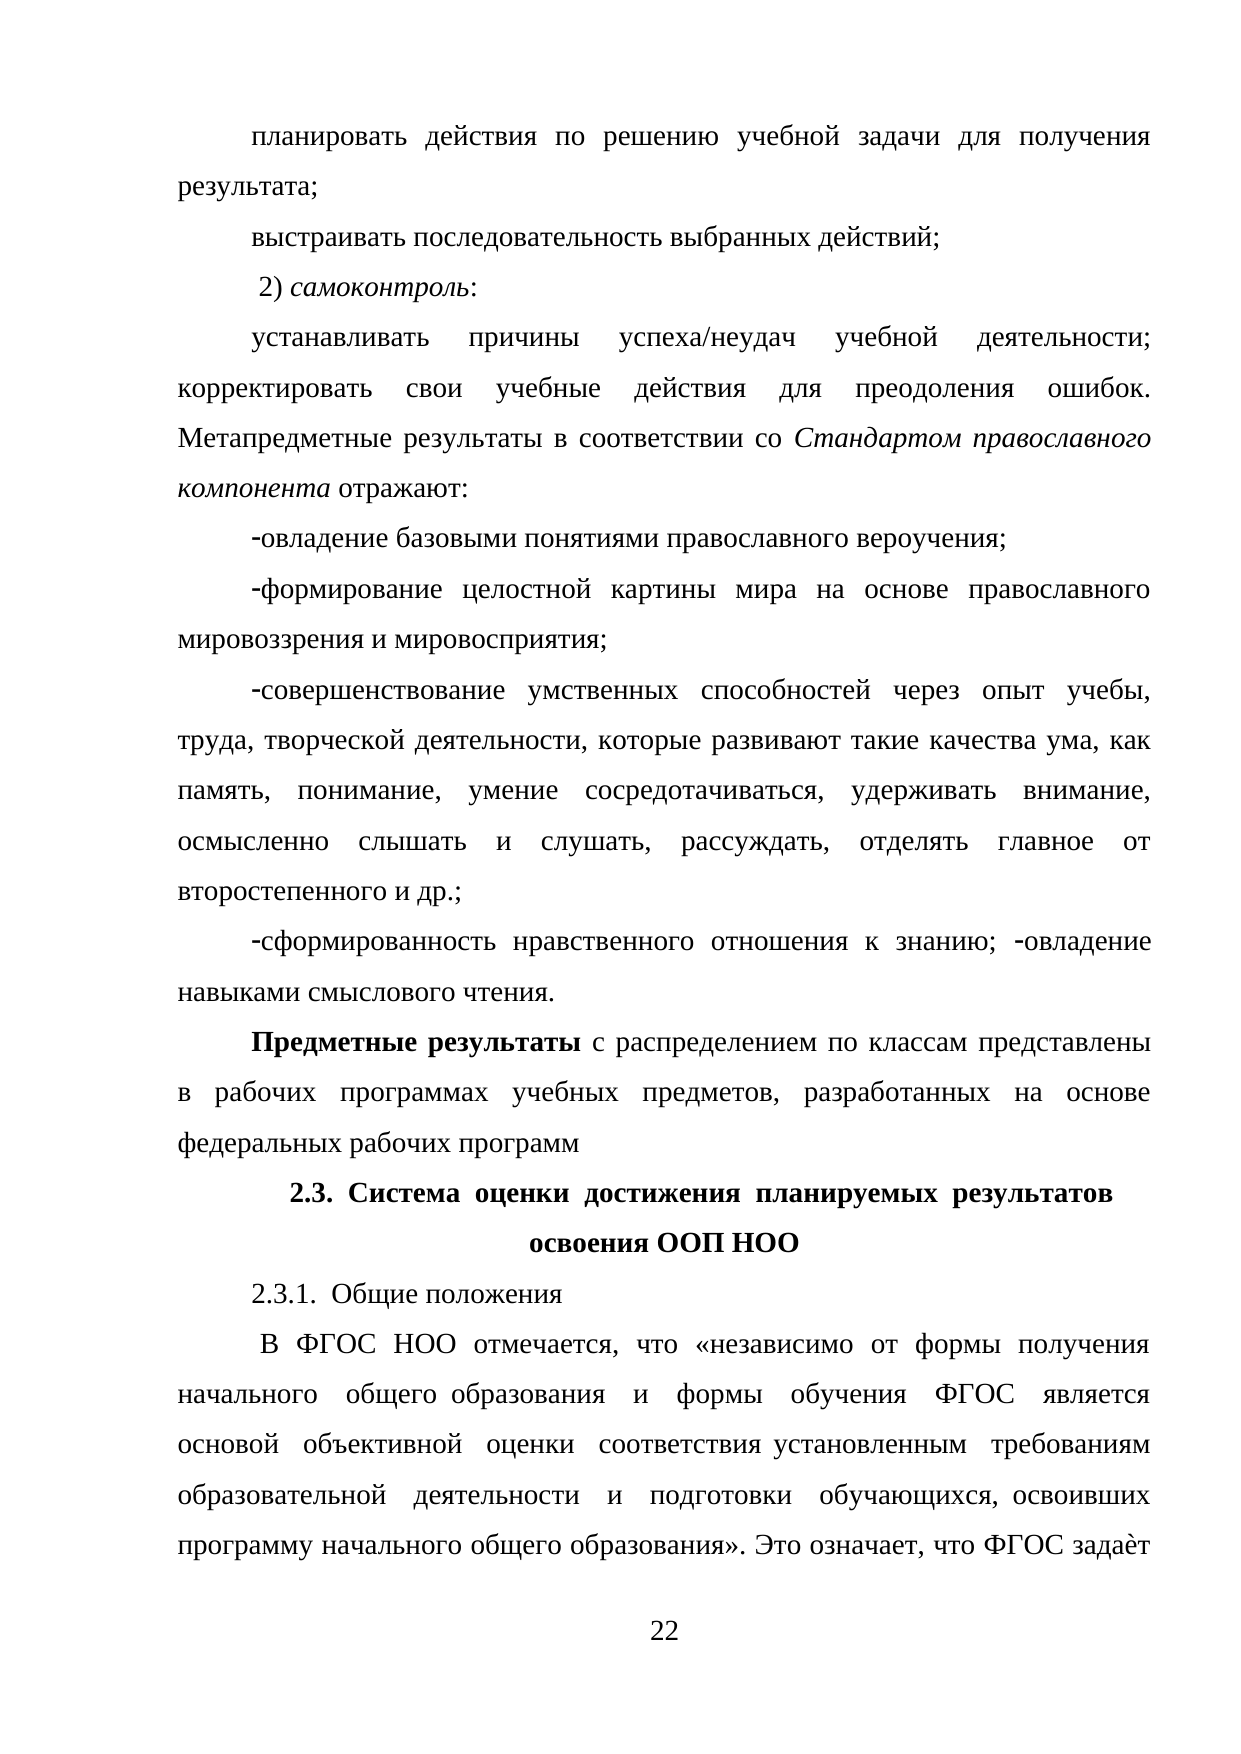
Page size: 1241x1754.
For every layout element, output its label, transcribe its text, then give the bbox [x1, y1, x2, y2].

text выстраивать последовательность выбранных действий; [177, 219, 1152, 252]
text овладение базовыми понятиями православного вероучения; [177, 521, 1152, 554]
text планировать действия по решению учебной задачи для получения результата; [177, 118, 1152, 202]
text 2) самоконтроль: [177, 269, 1152, 303]
text сформированность нравственного отношения к знанию; овладение навыками смыслового чтения. [177, 923, 1152, 1007]
text совершенствование умственных способностей через опыт учебы, труда, творческой деятельности, которые развивают такие качества ума, как память, понимание, умение сосредотачиваться, удерживать внимание, осмысленно слышать и слушать, рассуждать, отделять главное от второстепенного и др.; [177, 672, 1152, 907]
text Предметные результаты с распределением по классам представлены в рабочих программах учебных предметов, разработанных на основе федеральных рабочих программ [177, 1024, 1152, 1158]
text формирование целостной картины мира на основе православного мировоззрения и мировосприятия; [177, 571, 1152, 655]
text 2.3.1. Общие положения [177, 1276, 1152, 1309]
text 2.3. Система оценки достижения планируемых результатов освоения ООП НОО [177, 1175, 1152, 1259]
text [177, 1326, 1152, 1561]
text устанавливать причины успеха/неудач учебной деятельности; корректировать свои учебные действия для преодоления ошибок. Метапредметные результаты в соответствии со Стандартом православного компонента отражают: [177, 319, 1152, 504]
